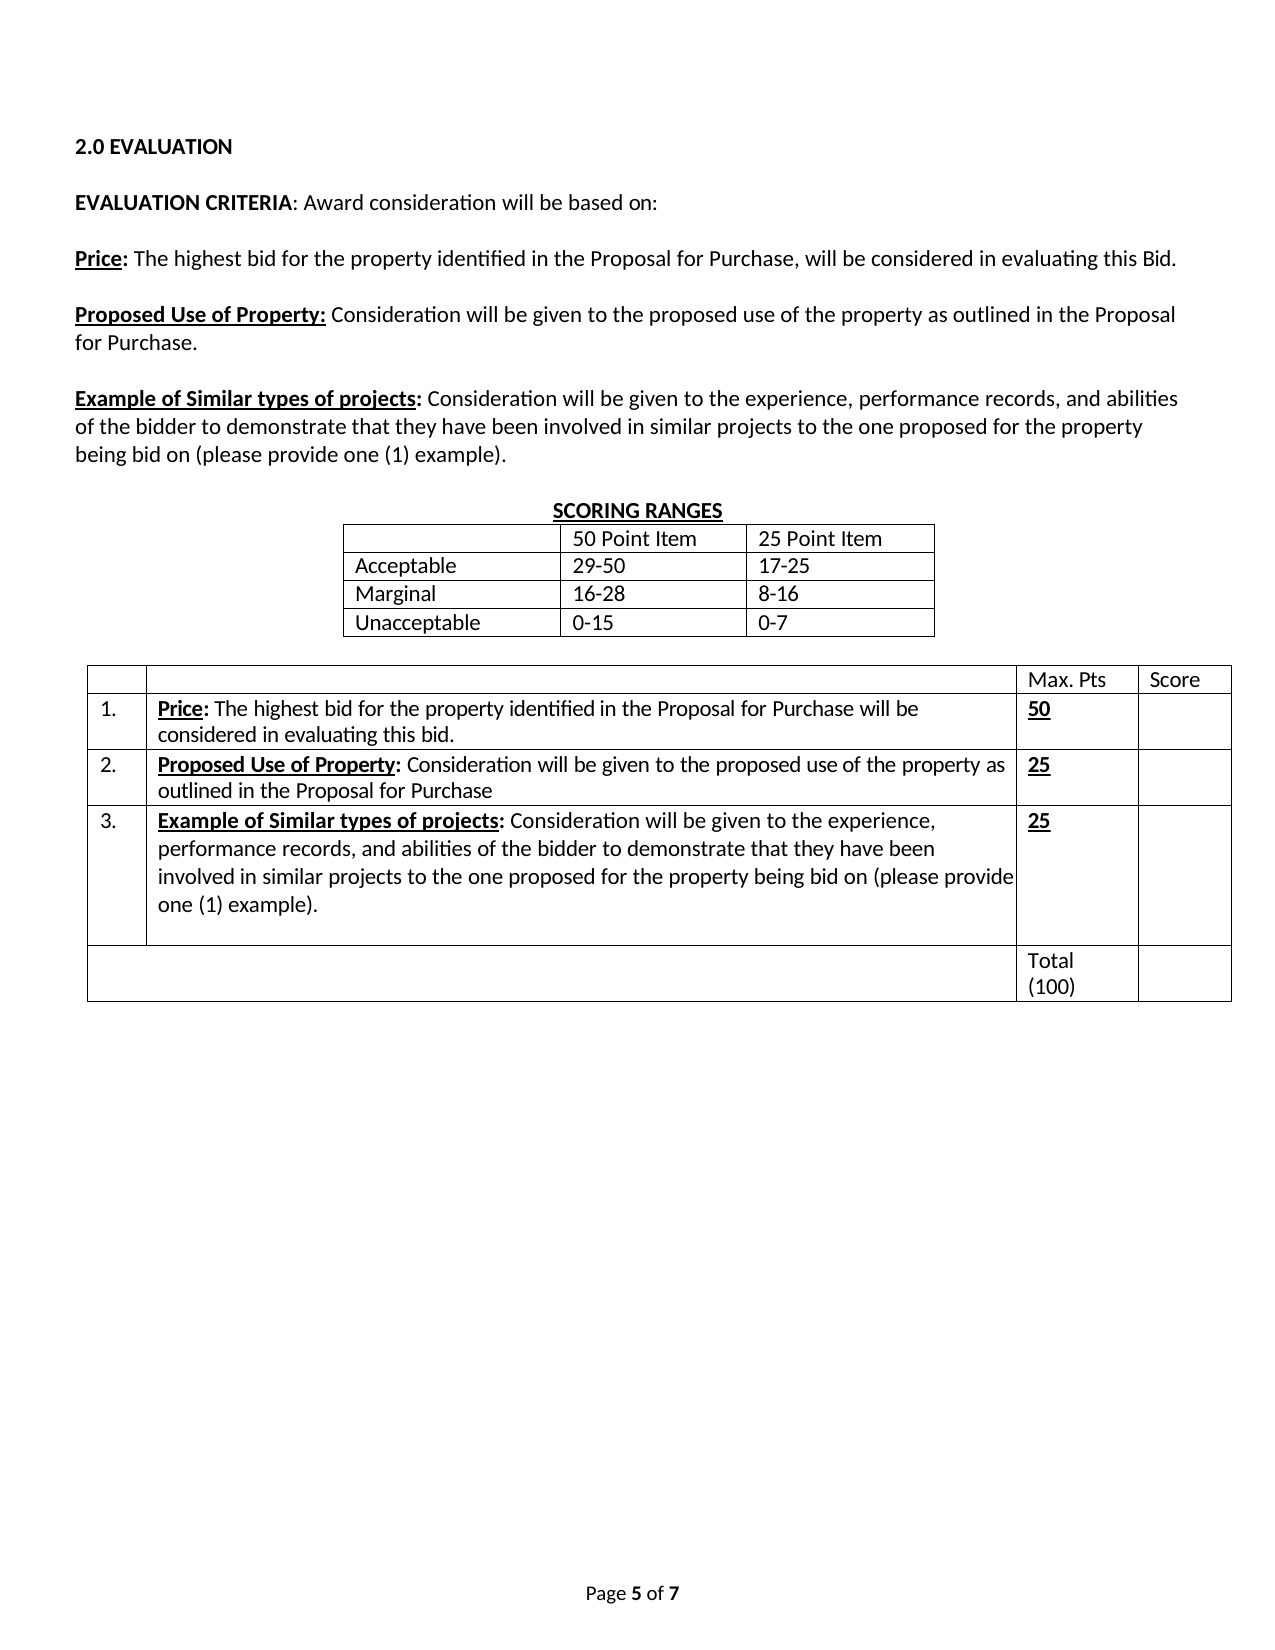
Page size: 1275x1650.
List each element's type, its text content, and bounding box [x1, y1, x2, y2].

subtitle 2.0 EVALUATION [75, 132, 1242, 160]
table_cell 25 [1017, 750, 1138, 805]
text Example of Similar types of projects: Consideration will be given to the experience, performance records, and abilities of the bidder to demonstrate that they have been involved in similar projects to the one proposed for the property being bid on (please provide one (1) example). [75, 384, 1190, 468]
table_cell [1139, 694, 1231, 749]
table_header Score [1139, 666, 1231, 693]
table_cell 3. [88, 806, 146, 945]
text SCORING RANGES [48, 496, 1227, 524]
table_cell 1. [88, 694, 146, 749]
text Price: The highest bid for the property identified in the Proposal for Purchase, will be considered in evaluating this Bid. [75, 244, 1242, 272]
table_cell 17-25 [747, 553, 934, 580]
table_cell [88, 946, 1016, 1001]
table_cell Price: The highest bid for the property identified in the Proposal for Purchase will be considered in evaluating this bid. [147, 694, 1016, 749]
table_cell Example of Similar types of projects: Consideration will be given to the experience, performance records, and abilities of the bidder to demonstrate that they have been involved in similar projects to the one proposed for the property being bid on (please provide one (1) example). [147, 806, 1016, 945]
table_cell [1139, 806, 1231, 945]
table_header Max. Pts [1017, 666, 1138, 693]
table_cell 2. [88, 750, 146, 805]
table_cell [1139, 946, 1231, 1001]
table_cell Total (100) [1017, 946, 1138, 1001]
table_header [88, 666, 146, 693]
table_cell Marginal [344, 581, 560, 608]
table_header [344, 525, 560, 552]
table_header 25 Point Item [747, 525, 934, 552]
table_cell [1139, 750, 1231, 805]
table_cell 0-15 [561, 609, 746, 636]
table_cell Proposed Use of Property: Consideration will be given to the proposed use of the property as outlined in the Proposal for Purchase [147, 750, 1016, 805]
text Proposed Use of Property: Consideration will be given to the proposed use of the property as outlined in the Proposal for Purchase. [75, 300, 1190, 356]
table_cell Unacceptable [344, 609, 560, 636]
table_header [147, 666, 1016, 693]
table_cell 0-7 [747, 609, 934, 636]
table_cell Acceptable [344, 553, 560, 580]
table_cell 16-28 [561, 581, 746, 608]
table_cell 29-50 [561, 553, 746, 580]
table_cell 25 [1017, 806, 1138, 945]
table_cell 50 [1017, 694, 1138, 749]
table_header 50 Point Item [561, 525, 746, 552]
table_cell 8-16 [747, 581, 934, 608]
text EVALUATION CRITERIA: Award consideration will be based on: [75, 188, 1242, 216]
